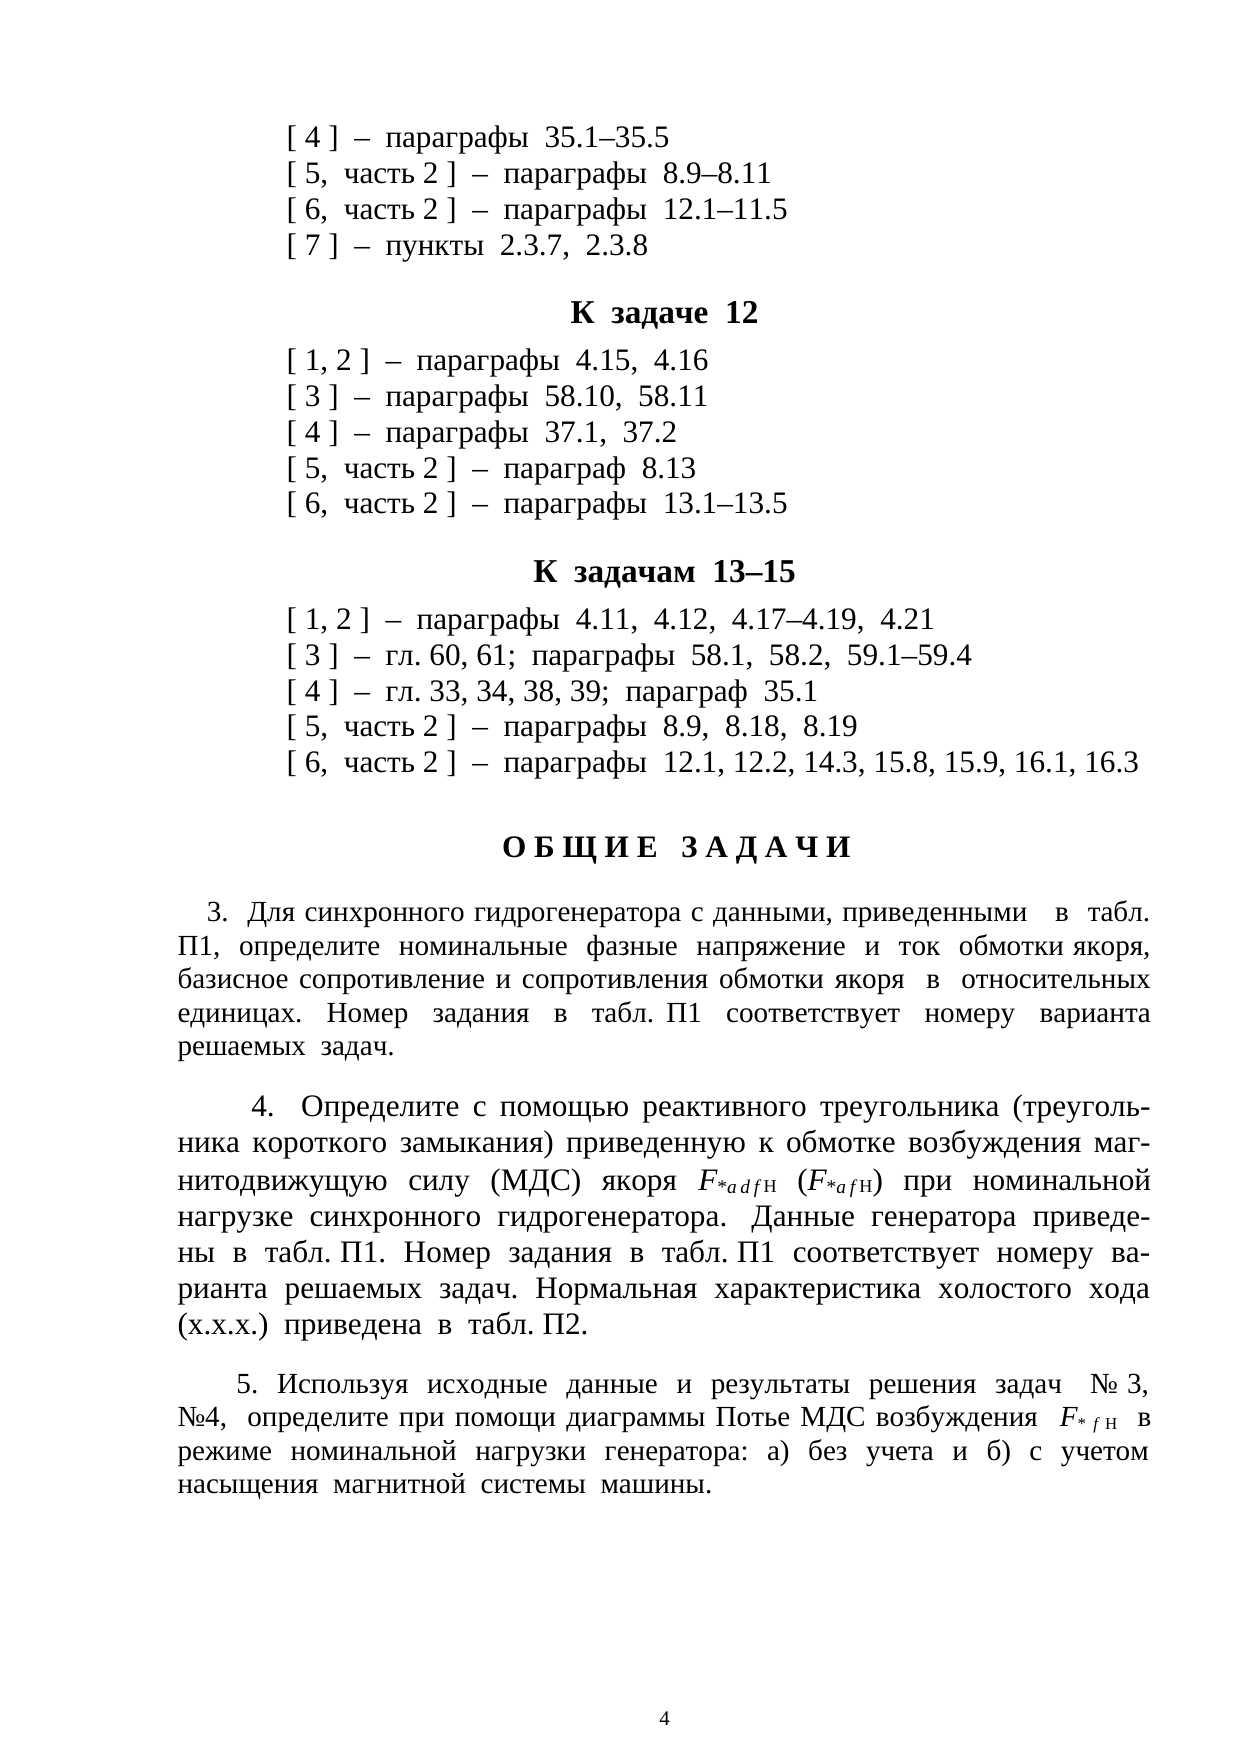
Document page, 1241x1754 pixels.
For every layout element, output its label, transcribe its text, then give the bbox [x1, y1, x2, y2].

text [ 6, часть 2 ] – параграфы 13.1–13.5 [177, 485, 1152, 521]
subtitle К задаче 12 [177, 292, 1152, 331]
subtitle К задачам 13–15 [177, 551, 1152, 589]
text [ 5, часть 2 ] – параграф 8.13 [177, 449, 1152, 485]
text [ 3 ] – гл. 60, 61; параграфы 58.1, 58.2, 59.1–59.4 [177, 636, 1152, 672]
text 5. Используя исходные данные и результаты решения задач № 3, №4, определите при помощи диаграммы Потье МДС возбуждения F* f Н в режиме номинальной нагрузки генератора: а) без учета и б) с учетом насыщения магнитной системы машины. [177, 1366, 1152, 1500]
text 3. Для синхронного гидрогенератора с данными, приведенными в табл. П1, определите номинальные фазные напряжение и ток обмотки якоря, базисное сопротивление и сопротивления обмотки якоря в относительных единицах. Номер задания в табл. П1 соответствует номеру варианта решаемых задач. [177, 894, 1152, 1062]
text [ 6, часть 2 ] – параграфы 12.1, 12.2, 14.3, 15.8, 15.9, 16.1, 16.3 [177, 744, 1152, 779]
text 4. Определите с помощью реактивного треугольника (треуголь-ника короткого замыкания) приведенную к обмотке возбуждения маг-нитодвижущую силу (МДС) якоря F*a d f Н (F*a f Н) при номинальной нагрузке синхронного гидрогенератора. Данные генератора приведе- ны в табл. П1. Номер задания в табл. П1 соответствует номеру ва-рианта решаемых задач. Нормальная характеристика холостого хода (х.х.х.) приведена в табл. П2. [177, 1087, 1152, 1341]
text [ 3 ] – параграфы 58.10, 58.11 [177, 377, 1152, 413]
text [ 1, 2 ] – параграфы 4.15, 4.16 [177, 341, 1152, 377]
text [ 6, часть 2 ] – параграфы 12.1–11.5 [177, 190, 1152, 226]
text [ 4 ] – гл. 33, 34, 38, 39; параграф 35.1 [177, 672, 1152, 708]
subtitle О Б Щ И Е З А Д А Ч И [177, 828, 1152, 864]
text [ 5, часть 2 ] – параграфы 8.9–8.11 [177, 154, 1152, 190]
text [ 5, часть 2 ] – параграфы 8.9, 8.18, 8.19 [177, 708, 1152, 744]
text [ 7 ] – пункты 2.3.7, 2.3.8 [177, 226, 1152, 262]
text [ 1, 2 ] – параграфы 4.11, 4.12, 4.17–4.19, 4.21 [177, 600, 1152, 636]
text [ 4 ] – параграфы 35.1–35.5 [177, 118, 1152, 154]
text [ 4 ] – параграфы 37.1, 37.2 [177, 413, 1152, 449]
